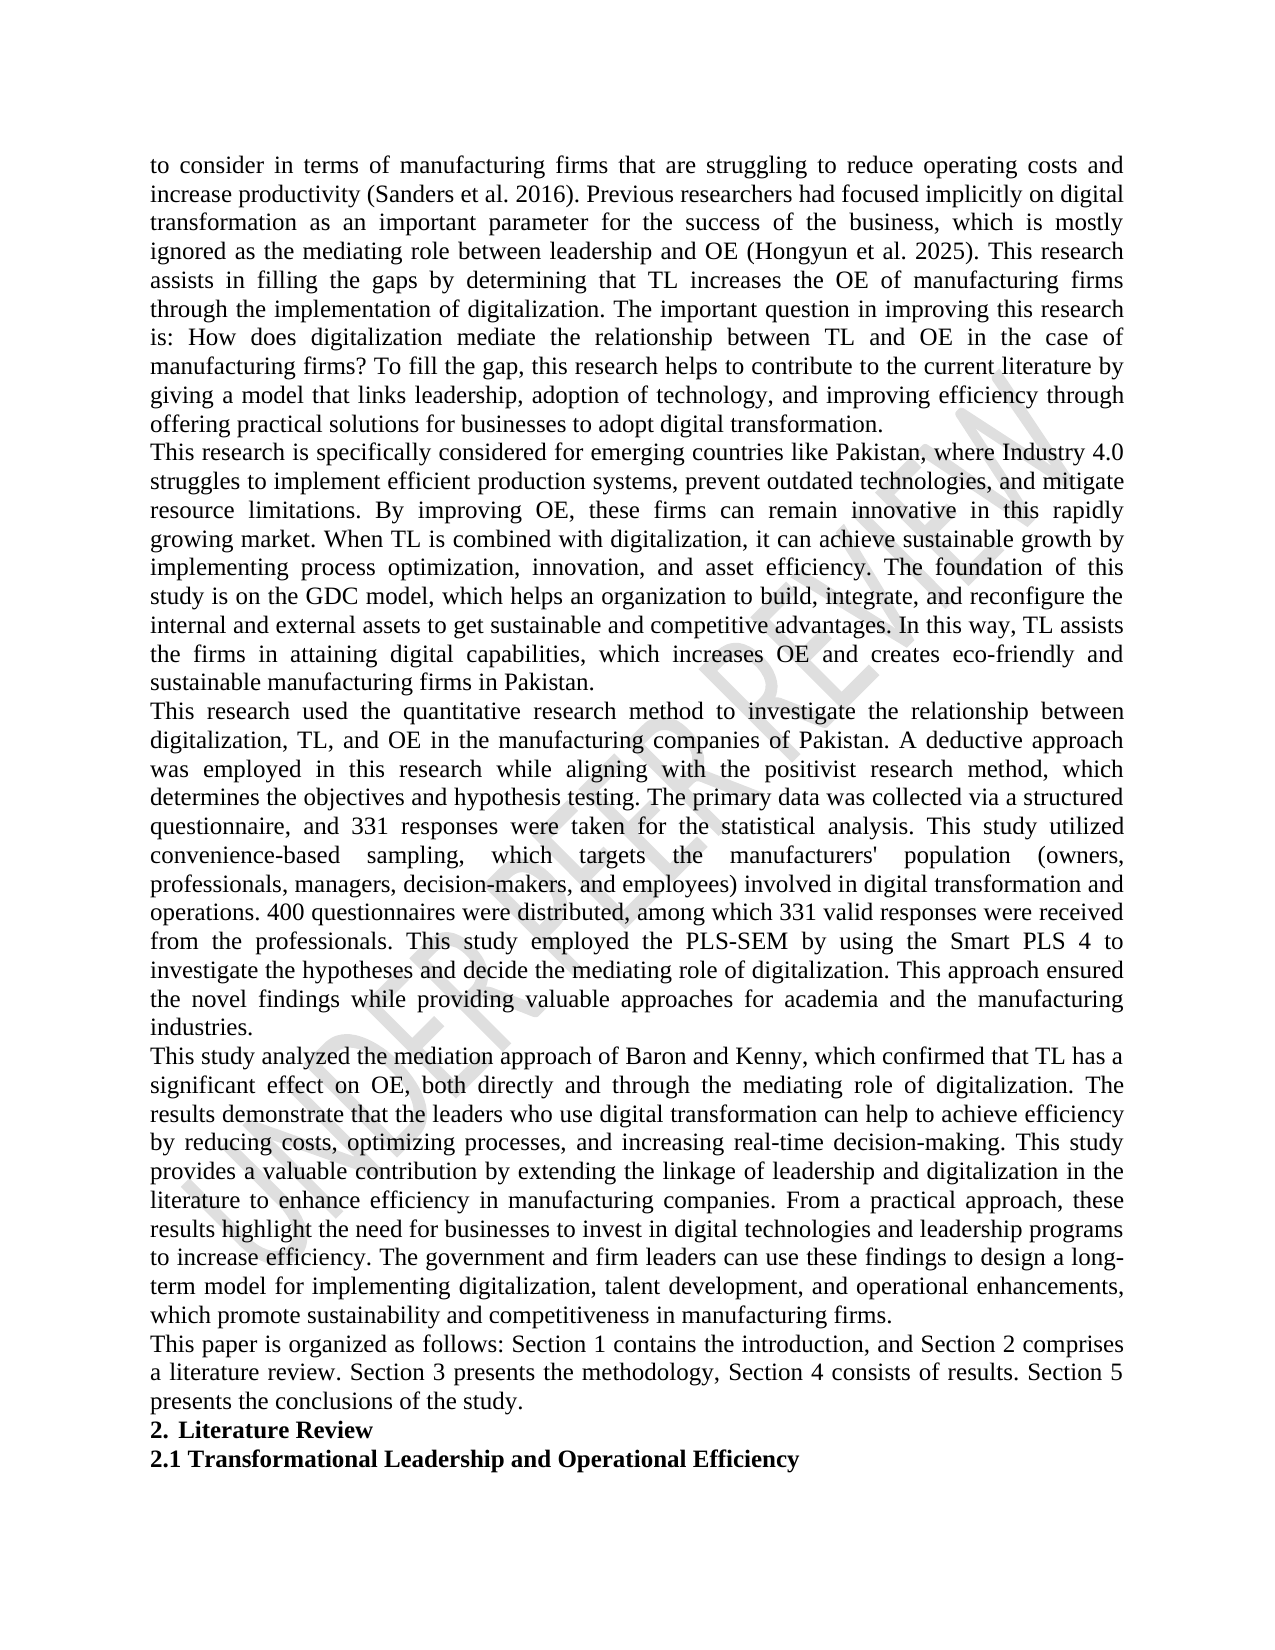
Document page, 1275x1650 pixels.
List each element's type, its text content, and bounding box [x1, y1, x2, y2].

text This research used the quantitative research method to investigate the relationship between digitalization, TL, and OE in the manufacturing companies of Pakistan. A deductive approach was employed in this research while aligning with the positivist research method, which determines the objectives and hypothesis testing. The primary data was collected via a structured questionnaire, and 331 responses were taken for the statistical analysis. This study utilized convenience-based sampling, which targets the manufacturers' population (owners, professionals, managers, decision-makers, and employees) involved in digital transformation and operations. 400 questionnaires were distributed, among which 331 valid responses were received from the professionals. This study employed the PLS-SEM by using the Smart PLS 4 to investigate the hypotheses and decide the mediating role of digitalization. This approach ensured the novel findings while providing valuable approaches for academia and the manufacturing industries. [150, 696, 1125, 1041]
text This study analyzed the mediation approach of Baron and Kenny, which confirmed that TL has a significant effect on OE, both directly and through the mediating role of digitalization. The results demonstrate that the leaders who use digital transformation can help to achieve efficiency by reducing costs, optimizing processes, and increasing real-time decision-making. This study provides a valuable contribution by extending the linkage of leadership and digitalization in the literature to enhance efficiency in manufacturing companies. From a practical approach, these results highlight the need for businesses to invest in digital technologies and leadership programs to increase efficiency. The government and firm leaders can use these findings to design a long-term model for implementing digitalization, talent development, and operational enhancements, which promote sustainability and competitiveness in manufacturing firms. [150, 1041, 1125, 1329]
list Literature Review [150, 1415, 1125, 1444]
text This paper is organized as follows: Section 1 contains the introduction, and Section 2 comprises a literature review. Section 3 presents the methodology, Section 4 consists of results. Section 5 presents the conclusions of the study. [150, 1329, 1125, 1415]
text 2.1 Transformational Leadership and Operational Efficiency [150, 1444, 1125, 1472]
text This research is specifically considered for emerging countries like Pakistan, where Industry 4.0 struggles to implement efficient production systems, prevent outdated technologies, and mitigate resource limitations. By improving OE, these firms can remain innovative in this rapidly growing market. When TL is combined with digitalization, it can achieve sustainable growth by implementing process optimization, innovation, and asset efficiency. The foundation of this study is on the GDC model, which helps an organization to build, integrate, and reconfigure the internal and external assets to get sustainable and competitive advantages. In this way, TL assists the firms in attaining digital capabilities, which increases OE and creates eco-friendly and sustainable manufacturing firms in Pakistan. [150, 437, 1125, 696]
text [150, 150, 1125, 437]
